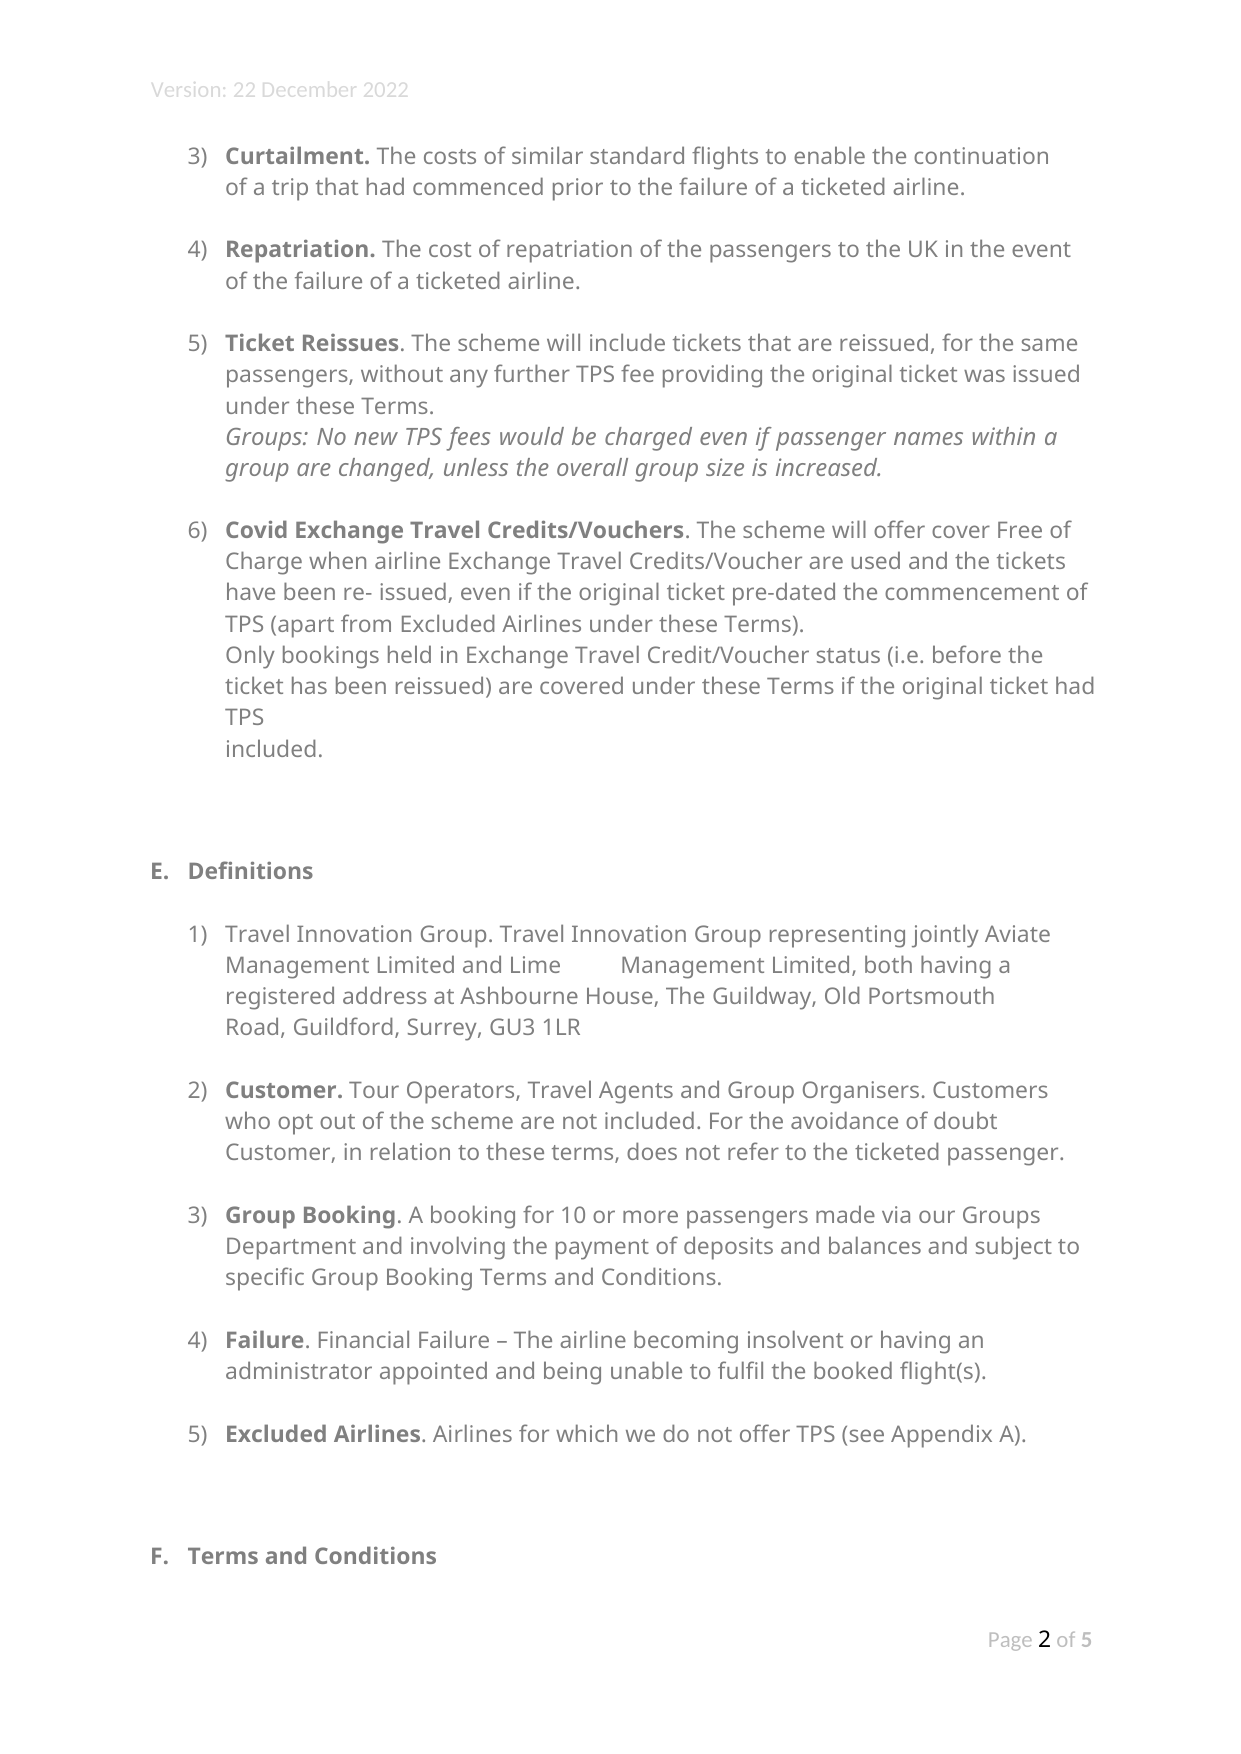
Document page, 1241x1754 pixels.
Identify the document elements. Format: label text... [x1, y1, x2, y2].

subtitle Groups: No new TPS fees would be charged even if passenger names within a group are changed, unless the overall group size is increased. [225, 421, 1087, 483]
text Only bookings held in Exchange Travel Credit/Voucher status (i.e. before the ticket has been reissued) are covered under these Terms if the original ticket had TPS [225, 639, 1101, 732]
list Failure. Financial Failure – The airline becoming insolvent or having an administrator appointed and being unable to fulfil the booked flight(s). [187, 1324, 991, 1386]
list Travel Innovation Group. Travel Innovation Group representing jointly Aviate Management Limited and Lime Management Limited, both having a registered address at Ashbourne House, The Guildway, Old Portsmouth Road, Guildford, Surrey, GU3 1LR [187, 917, 1060, 1042]
text included. [225, 732, 1101, 764]
subtitle Definitions [150, 855, 1101, 886]
list Customer. Tour Operators, Travel Agents and Group Organisers. Customers who opt out of the scheme are not included. For the avoidance of doubt Customer, in relation to these terms, does not refer to the ticketed passenger. [187, 1074, 1087, 1168]
list Group Booking. A booking for 10 or more passengers made via our Groups Department and involving the payment of deposits and balances and subject to specific Group Booking Terms and Conditions. [187, 1199, 1081, 1293]
list Ticket Reissues. The scheme will include tickets that are reissued, for the same passengers, without any further TPS fee providing the original ticket was issued under these Terms. [187, 327, 1088, 421]
list Curtailment. The costs of similar standard flights to enable the continuation of a trip that had commenced prior to the failure of a ticketed airline. [187, 139, 1069, 202]
list Excluded Airlines. Airlines for which we do not offer TPS (see Appendix A). [187, 1418, 1101, 1449]
list Repatriation. The cost of repatriation of the passengers to the UK in the event of the failure of a ticketed airline. [187, 233, 1079, 296]
list Covid Exchange Travel Credits/Vouchers. The scheme will offer cover Free of Charge when airline Exchange Travel Credits/Voucher are used and the tickets have been re- issued, even if the original ticket pre-dated the commencement of TPS (apart from Excluded Airlines under these Terms). [187, 514, 1090, 639]
subtitle Terms and Conditions [150, 1540, 1101, 1571]
